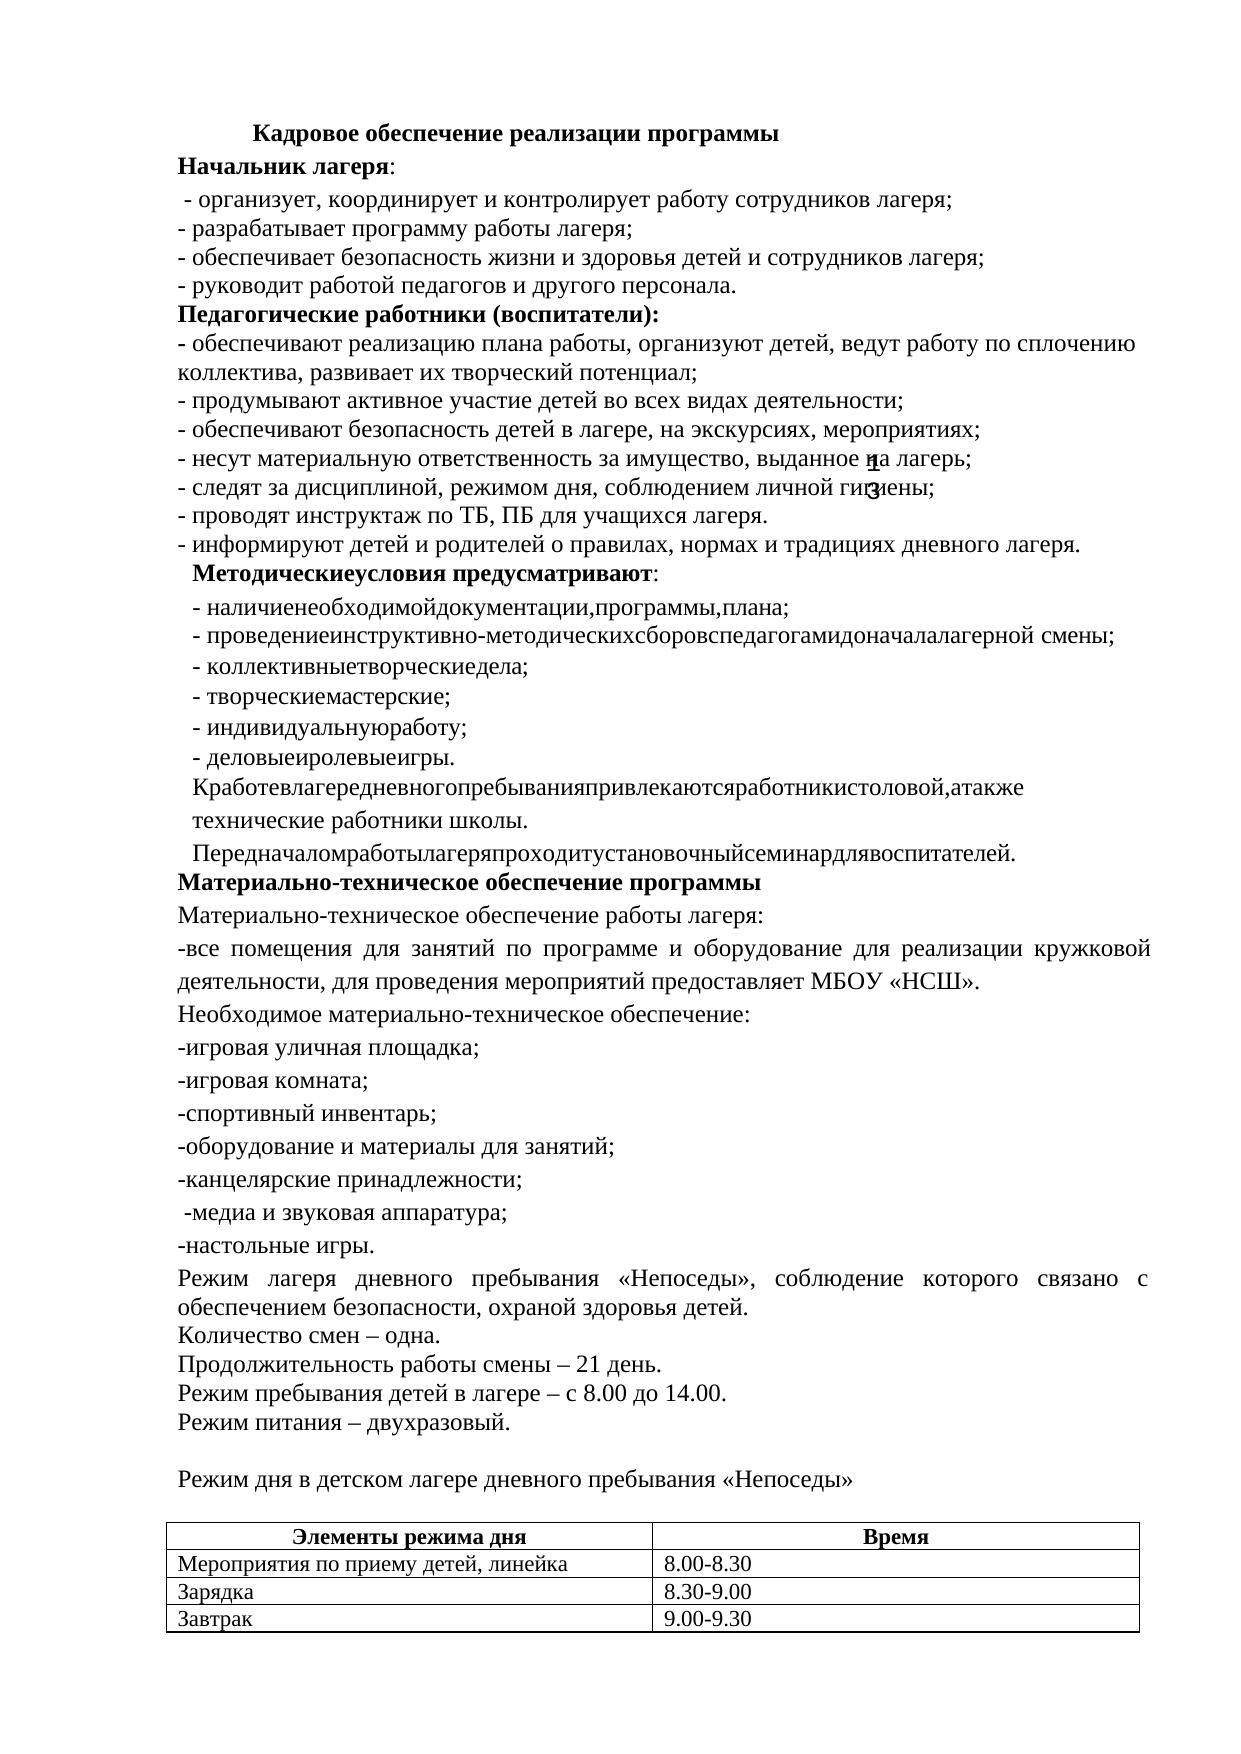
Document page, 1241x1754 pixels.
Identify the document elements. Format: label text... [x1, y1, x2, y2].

text -канцелярские принадлежности; [177, 1164, 1152, 1193]
text Методическиеусловия предусматривают: [192, 558, 1152, 587]
text - руководит работой педагогов и другого персонала. [177, 270, 1152, 299]
text Материально-техническое обеспечение программы [177, 867, 1152, 896]
text -спортивный инвентарь; [177, 1098, 1152, 1127]
text Режим питания – двухразовый. [177, 1407, 1152, 1436]
text - организует, координирует и контролирует работу сотрудников лагеря; [177, 184, 1152, 213]
table_cell 8.30-9.00 [653, 1578, 1139, 1604]
list - коллективныетворческиедела; [192, 650, 1152, 680]
list - наличиенеобходимойдокументации,программы,плана; [192, 591, 1152, 621]
text -игровая уличная площадка; [177, 1032, 1152, 1061]
list - деловыеиролевыеигры. [192, 741, 1152, 772]
text Материально-техническое обеспечение работы лагеря: [177, 900, 1152, 929]
text Режим пребывания детей в лагере – с 8.00 до 14.00. [177, 1378, 1152, 1407]
text - следят за дисциплиной, режимом дня, соблюдением личной гигиены; [177, 472, 1152, 500]
text Необходимое материально-техническое обеспечение: [177, 999, 1152, 1028]
text - обеспечивают безопасность детей в лагере, на экскурсиях, мероприятиях; [177, 414, 1152, 443]
text Режим лагеря дневного пребывания «Непоседы», соблюдение которого связано с обеспечением безопасности, охраной здоровья детей. [177, 1263, 1149, 1321]
text -настольные игры. [177, 1230, 1152, 1259]
text -все помещения для занятий по программе и оборудование для реализации кружковой деятельности, для проведения мероприятий предоставляет МБОУ «НСШ». [177, 933, 1152, 995]
text - несут материальную ответственность за имущество, выданное на лагерь; [177, 443, 1152, 472]
text -оборудование и материалы для занятий; [177, 1131, 1152, 1160]
text Режим дня в детском лагере дневного пребывания «Непоседы» [177, 1464, 1152, 1493]
text Количество смен – одна. [177, 1321, 1152, 1349]
table_cell Зарядка [167, 1578, 652, 1604]
text - продумывают активное участие детей во всех видах деятельности; [177, 385, 1152, 414]
list - творческиемастерские; [192, 680, 1152, 711]
text - обеспечивает безопасность жизни и здоровья детей и сотрудников лагеря; [177, 242, 1152, 270]
text Кработевлагередневногопребыванияпривлекаютсяработникистоловой,атакже технические работники школы. [192, 772, 1152, 834]
list - проведениеинструктивно-методическихсборовспедагогамидоначалалагерной смены; [192, 621, 1137, 649]
table_cell Мероприятия по приему детей, линейка [167, 1550, 652, 1577]
text - разрабатывает программу работы лагеря; [177, 213, 1152, 242]
text -медиа и звуковая аппаратура; [177, 1197, 1152, 1226]
text - информируют детей и родителей о правилах, нормах и традициях дневного лагеря. [177, 529, 1152, 558]
text - проводят инструктаж по ТБ, ПБ для учащихся лагеря. [177, 500, 1152, 529]
text Продолжительность работы смены – 21 день. [177, 1349, 1152, 1378]
text Передначаломработылагеряпроходитустановочныйсеминардлявоспитателей. [192, 838, 1152, 867]
text -игровая комната; [177, 1065, 1152, 1094]
table_cell 9.00-9.30 [653, 1605, 1139, 1631]
table_header Элементы режима дня [167, 1523, 652, 1549]
table_header Время [653, 1523, 1139, 1549]
list - индивидуальнуюработу; [192, 711, 1152, 741]
text Начальник лагеря: [177, 151, 1152, 180]
table_cell Завтрак [167, 1605, 652, 1631]
text - обеспечивают реализацию плана работы, организуют детей, ведут работу по сплочению коллектива, развивает их творческий потенциал; [177, 328, 1152, 385]
table_cell 8.00-8.30 [653, 1550, 1139, 1577]
text Педагогические работники (воспитатели): [177, 299, 1152, 328]
list Кадровое обеспечение реализации программы [252, 118, 1152, 147]
